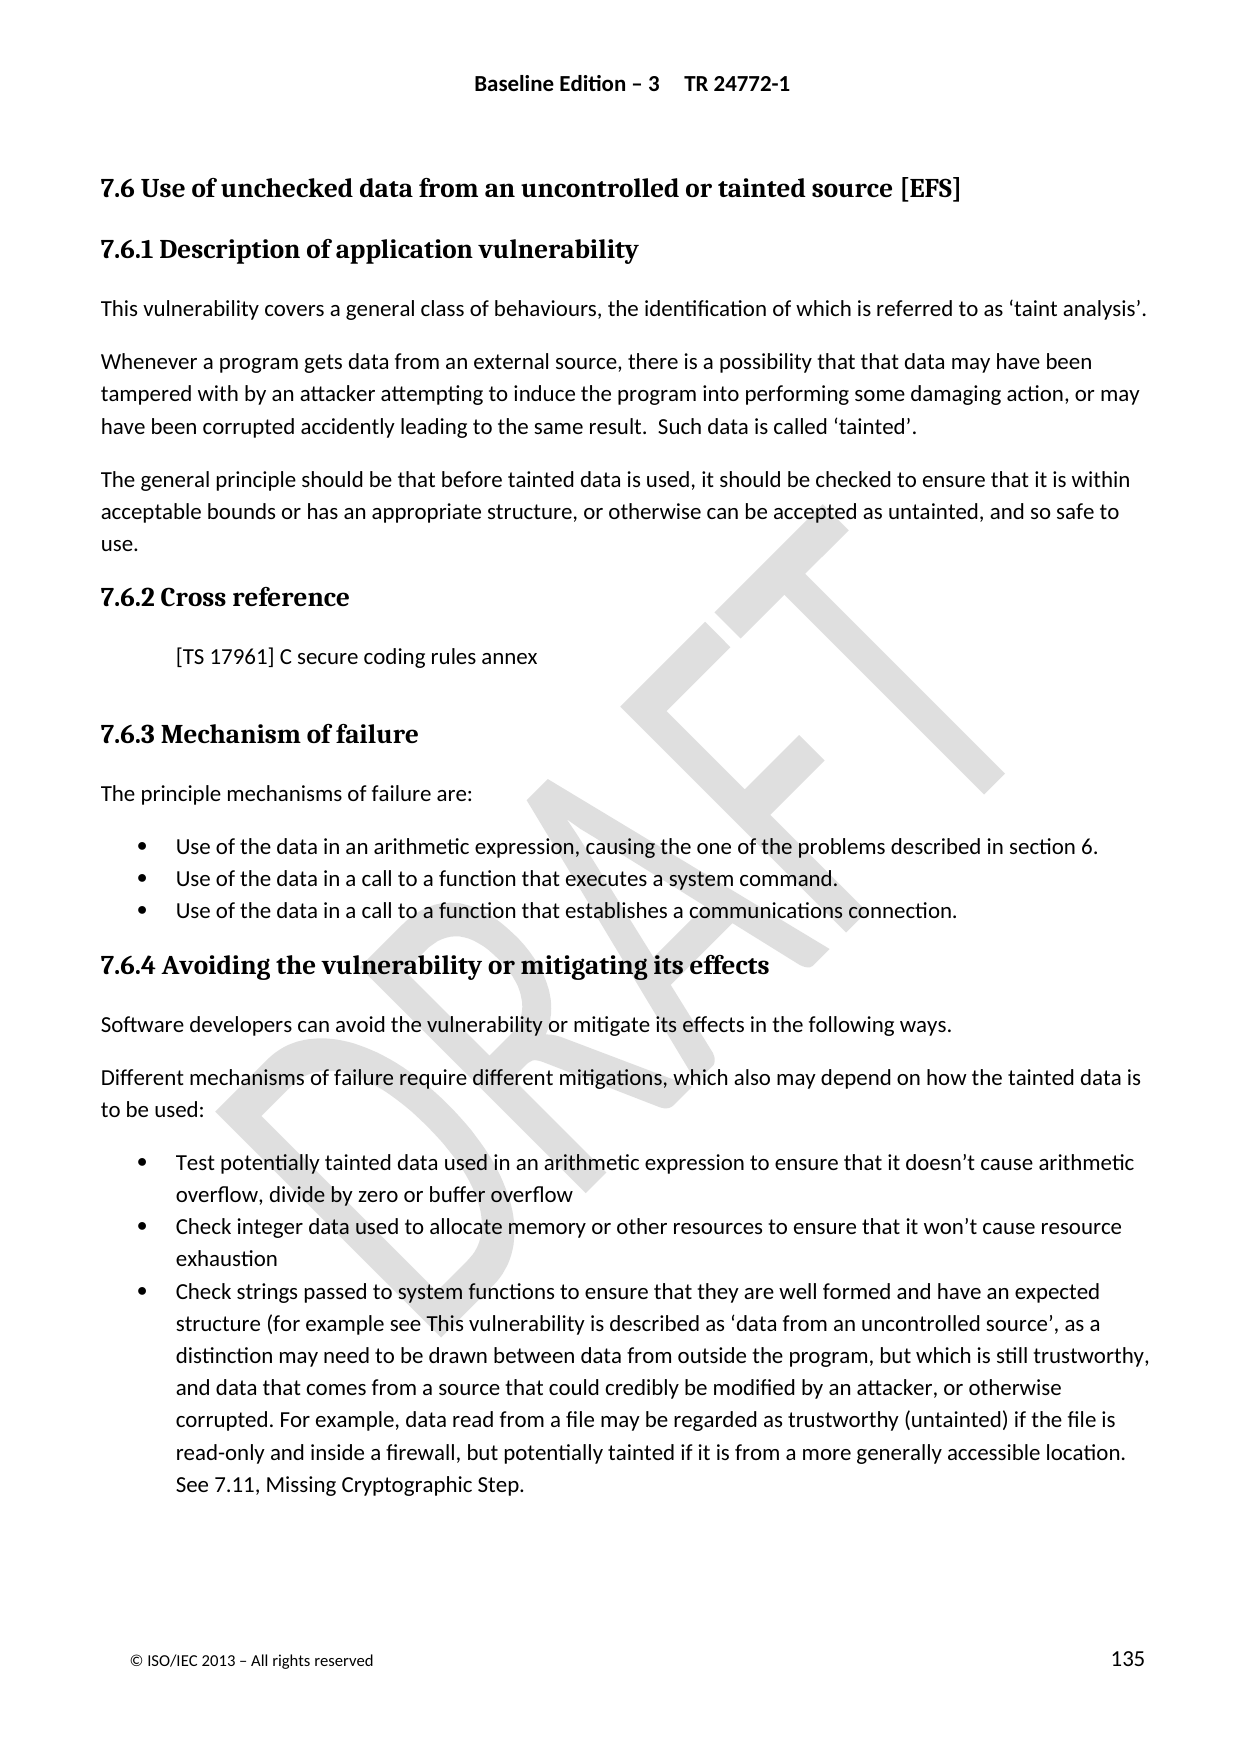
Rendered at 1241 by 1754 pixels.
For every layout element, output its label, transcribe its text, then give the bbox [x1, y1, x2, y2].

text Whenever a program gets data from an external source, there is a possibility that that data may have been tampered with by an attacker attempting to induce the program into performing some damaging action, or may have been corrupted accidently leading to the same result. Such data is called ‘tainted’. [101, 347, 1164, 440]
subtitle 7.6.1 Description of application vulnerability [101, 234, 1164, 265]
text The general principle should be that before tainted data is used, it should be checked to ensure that it is within acceptable bounds or has an appropriate structure, or otherwise can be accepted as untainted, and so safe to use. [101, 465, 1164, 557]
subtitle 7.6 Use of unchecked data from an uncontrolled or tainted source [EFS] [101, 173, 1164, 205]
text The principle mechanisms of failure are: [101, 779, 1164, 807]
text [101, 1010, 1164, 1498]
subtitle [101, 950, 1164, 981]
subtitle 7.6.3 Mechanism of failure [101, 719, 1164, 750]
text This vulnerability covers a general class of behaviours, the identification of which is referred to as ‘taint analysis’. [101, 294, 1164, 322]
subtitle 7.6.2 Cross reference [101, 582, 1164, 613]
text [TS 17961] C secure coding rules annex [101, 642, 1164, 670]
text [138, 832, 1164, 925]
